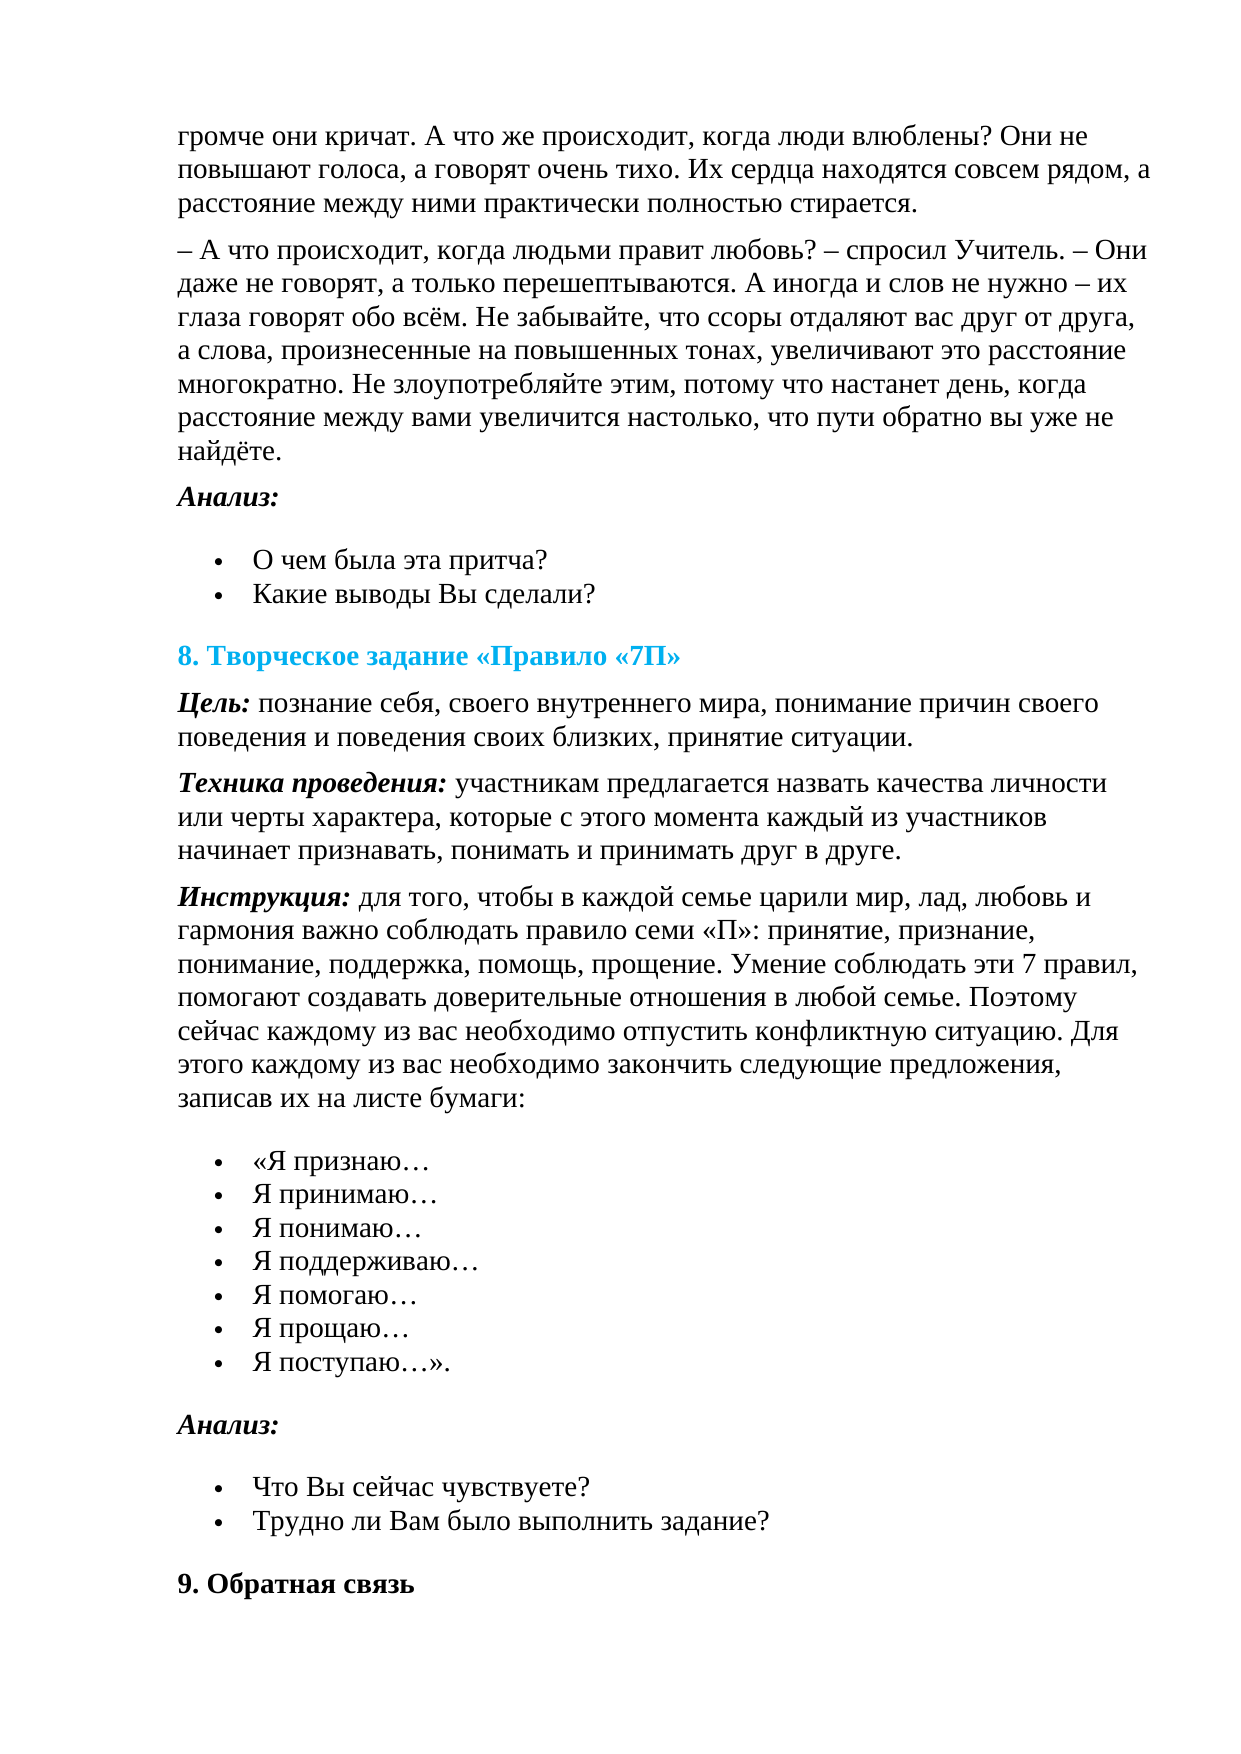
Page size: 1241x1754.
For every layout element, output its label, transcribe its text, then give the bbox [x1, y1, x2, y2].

text Техника проведения: участникам предлагается назвать качества личности или черты характера, которые с этого момента каждый из участников начинает признавать, понимать и принимать друг в друге. [177, 765, 1152, 866]
list Я понимаю… [215, 1210, 1152, 1243]
list Какие выводы Вы сделали? [215, 576, 1152, 609]
list Я прощаю… [215, 1311, 1152, 1344]
text Анализ: [177, 479, 1152, 513]
list Трудно ли Вам было выполнить задание? [215, 1503, 1152, 1537]
text 8. Творческое задание «Правило «7П» [177, 638, 1152, 672]
text 9. Обратная связь [177, 1566, 1152, 1599]
list Я помогаю… [215, 1277, 1152, 1311]
text – А что происходит, когда людьми правит любовь? – спросил Учитель. – Они даже не говорят, а только перешептываются. А иногда и слов не нужно – их глаза говорят обо всём. Не забывайте, что ссоры отдаляют вас друг от друга, а слова, произнесенные на повышенных тонах, увеличивают это расстояние многократно. Не злоупотребляйте этим, потому что настанет день, когда расстояние между вами увеличится настолько, что пути обратно вы уже не найдёте. [177, 232, 1152, 467]
list Что Вы сейчас чувствуете? [215, 1469, 1152, 1503]
list «Я признаю… [215, 1143, 1152, 1176]
text Цель: познание себя, своего внутреннего мира, понимание причин своего поведения и поведения своих близких, принятие ситуации. [177, 685, 1152, 752]
list Я принимаю… [215, 1176, 1152, 1210]
list Я поддерживаю… [215, 1243, 1152, 1277]
list Я поступаю…». [215, 1344, 1152, 1378]
list О чем была эта притча? [215, 542, 1152, 576]
text Инструкция: для того, чтобы в каждой семье царили мир, лад, любовь и гармония важно соблюдать правило семи «П»: принятие, признание, понимание, поддержка, помощь, прощение. Умение соблюдать эти 7 правил, помогают создавать доверительные отношения в любой семье. Поэтому сейчас каждому из вас необходимо отпустить конфликтную ситуацию. Для этого каждому из вас необходимо закончить следующие предложения, записав их на листе бумаги: [177, 879, 1152, 1114]
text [177, 118, 1152, 219]
text Анализ: [177, 1407, 1152, 1440]
